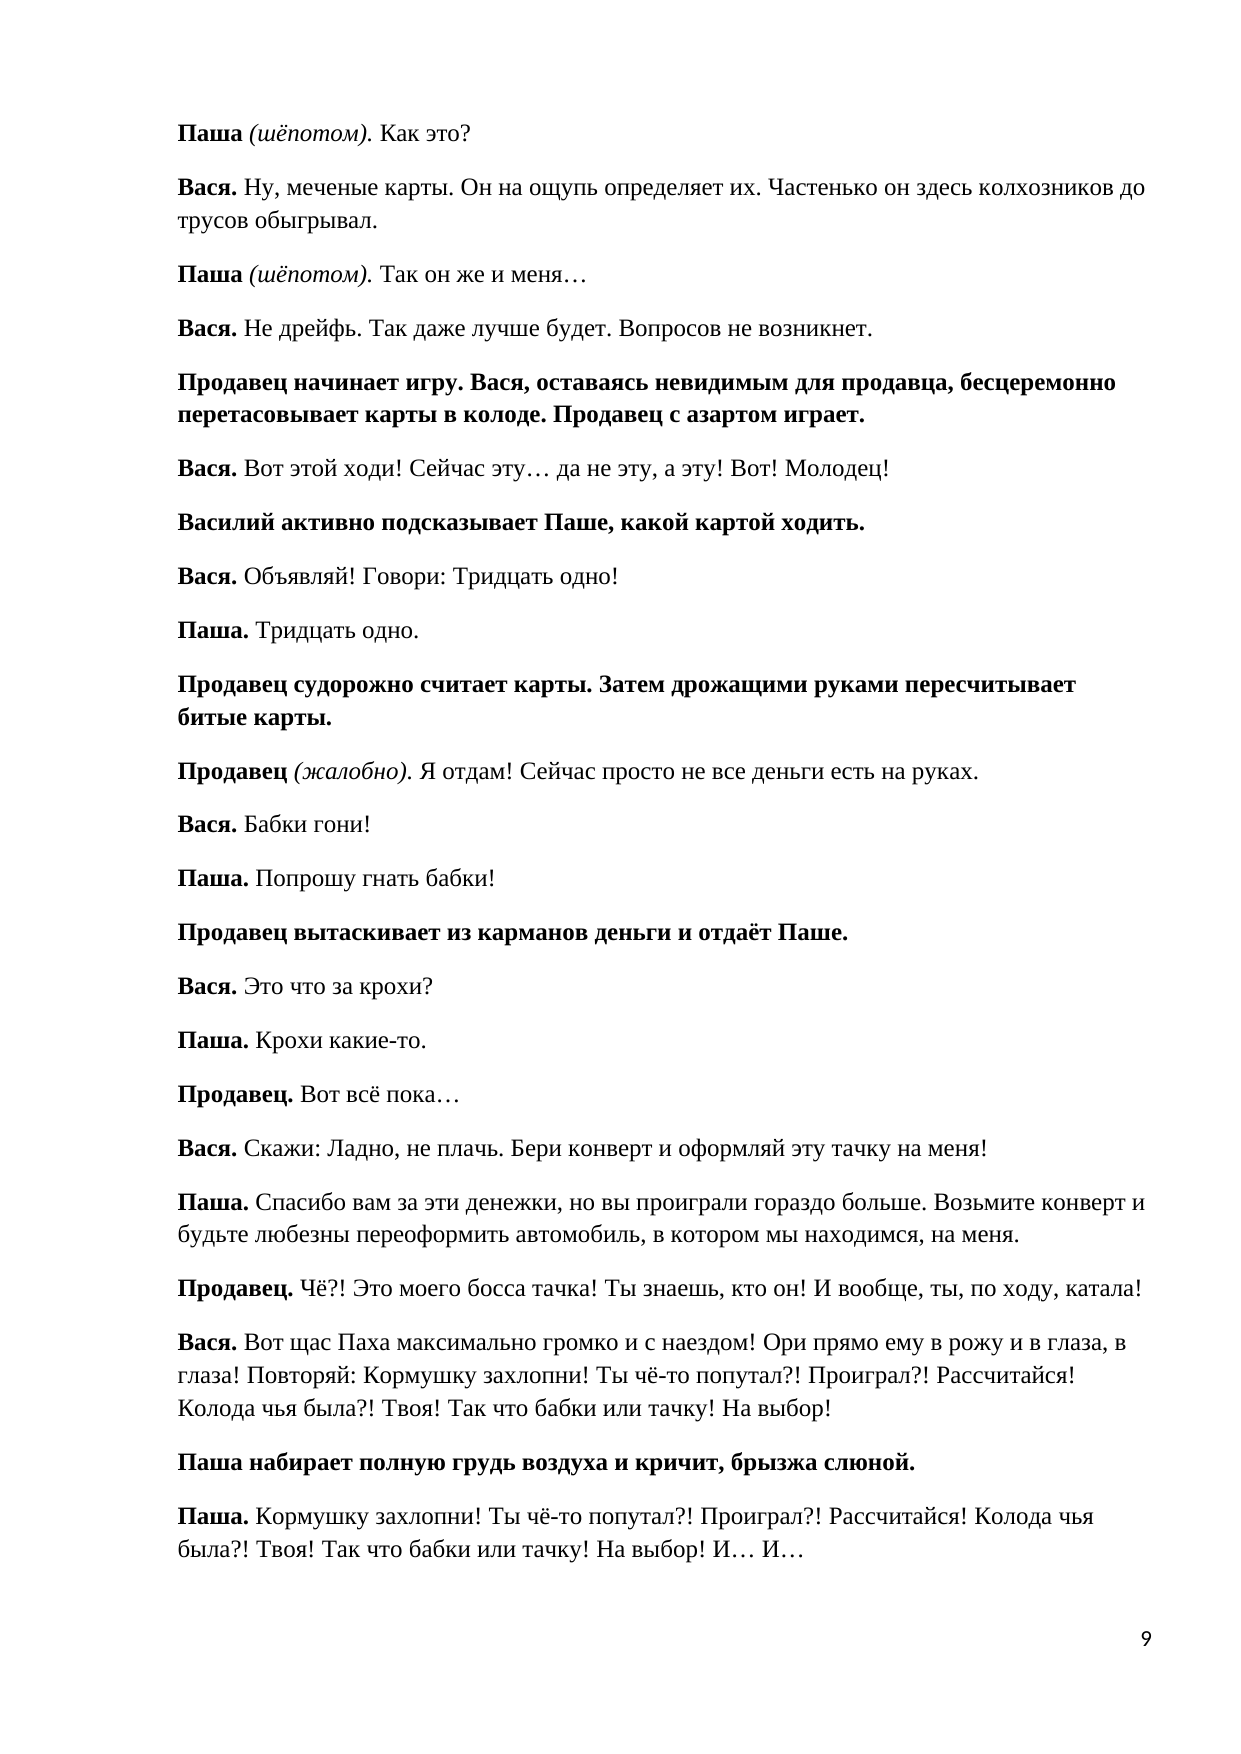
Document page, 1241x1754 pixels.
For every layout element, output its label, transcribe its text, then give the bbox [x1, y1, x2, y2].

text Вася. Не дрейфь. Так даже лучше будет. Вопросов не возникнет. [177, 313, 1152, 341]
text Продавец начинает игру. Вася, оставаясь невидимым для продавца, бесцеремонно перетасовывает карты в колоде. Продавец с азартом играет. [177, 367, 1152, 428]
text Вася. Вот этой ходи! Сейчас эту… да не эту, а эту! Вот! Молодец! [177, 453, 1152, 482]
text Вася. Скажи: Ладно, не плачь. Бери конверт и оформляй эту тачку на меня! [177, 1133, 1152, 1161]
text Продавец. Вот всё пока… [177, 1079, 1152, 1108]
text Паша. Попрошу гнать бабки! [177, 863, 1152, 892]
text Василий активно подсказывает Паше, какой картой ходить. [177, 507, 1152, 536]
text Вася. Вот щас Паха максимально громко и с наездом! Ори прямо ему в рожу и в глаза, в глаза! Повторяй: Кормушку захлопни! Ты чё-то попутал?! Проиграл?! Рассчитайся! Колода чья была?! Твоя! Так что бабки или тачку! На выбор! [177, 1327, 1152, 1422]
text Паша. Спасибо вам за эти денежки, но вы проиграли гораздо больше. Возьмите конверт и будьте любезны переоформить автомобиль, в котором мы находимся, на меня. [177, 1187, 1152, 1248]
text Продавец. Чё?! Это моего босса тачка! Ты знаешь, кто он! И вообще, ты, по ходу, катала! [177, 1273, 1152, 1302]
text Паша (шёпотом). Как это? [177, 118, 1152, 147]
text Вася. Бабки гони! [177, 809, 1152, 838]
text Паша набирает полную грудь воздуха и кричит, брызжа слюной. [177, 1447, 1152, 1476]
text Продавец вытаскивает из карманов деньги и отдаёт Паше. [177, 917, 1152, 946]
text Продавец судорожно считает карты. Затем дрожащими руками пересчитывает битые карты. [177, 669, 1152, 731]
text Паша (шёпотом). Так он же и меня… [177, 259, 1152, 288]
text Вася. Объявляй! Говори: Тридцать одно! [177, 561, 1152, 590]
text Вася. Это что за крохи? [177, 971, 1152, 1000]
text Продавец (жалобно). Я отдам! Сейчас просто не все деньги есть на руках. [177, 756, 1152, 784]
text Паша. Тридцать одно. [177, 615, 1152, 644]
text Вася. Ну, меченые карты. Он на ощупь определяет их. Частенько он здесь колхозников до трусов обыгрывал. [177, 172, 1152, 234]
text Паша. Крохи какие-то. [177, 1025, 1152, 1054]
text Паша. Кормушку захлопни! Ты чё-то попутал?! Проиграл?! Рассчитайся! Колода чья была?! Твоя! Так что бабки или тачку! На выбор! И… И… [177, 1501, 1152, 1563]
